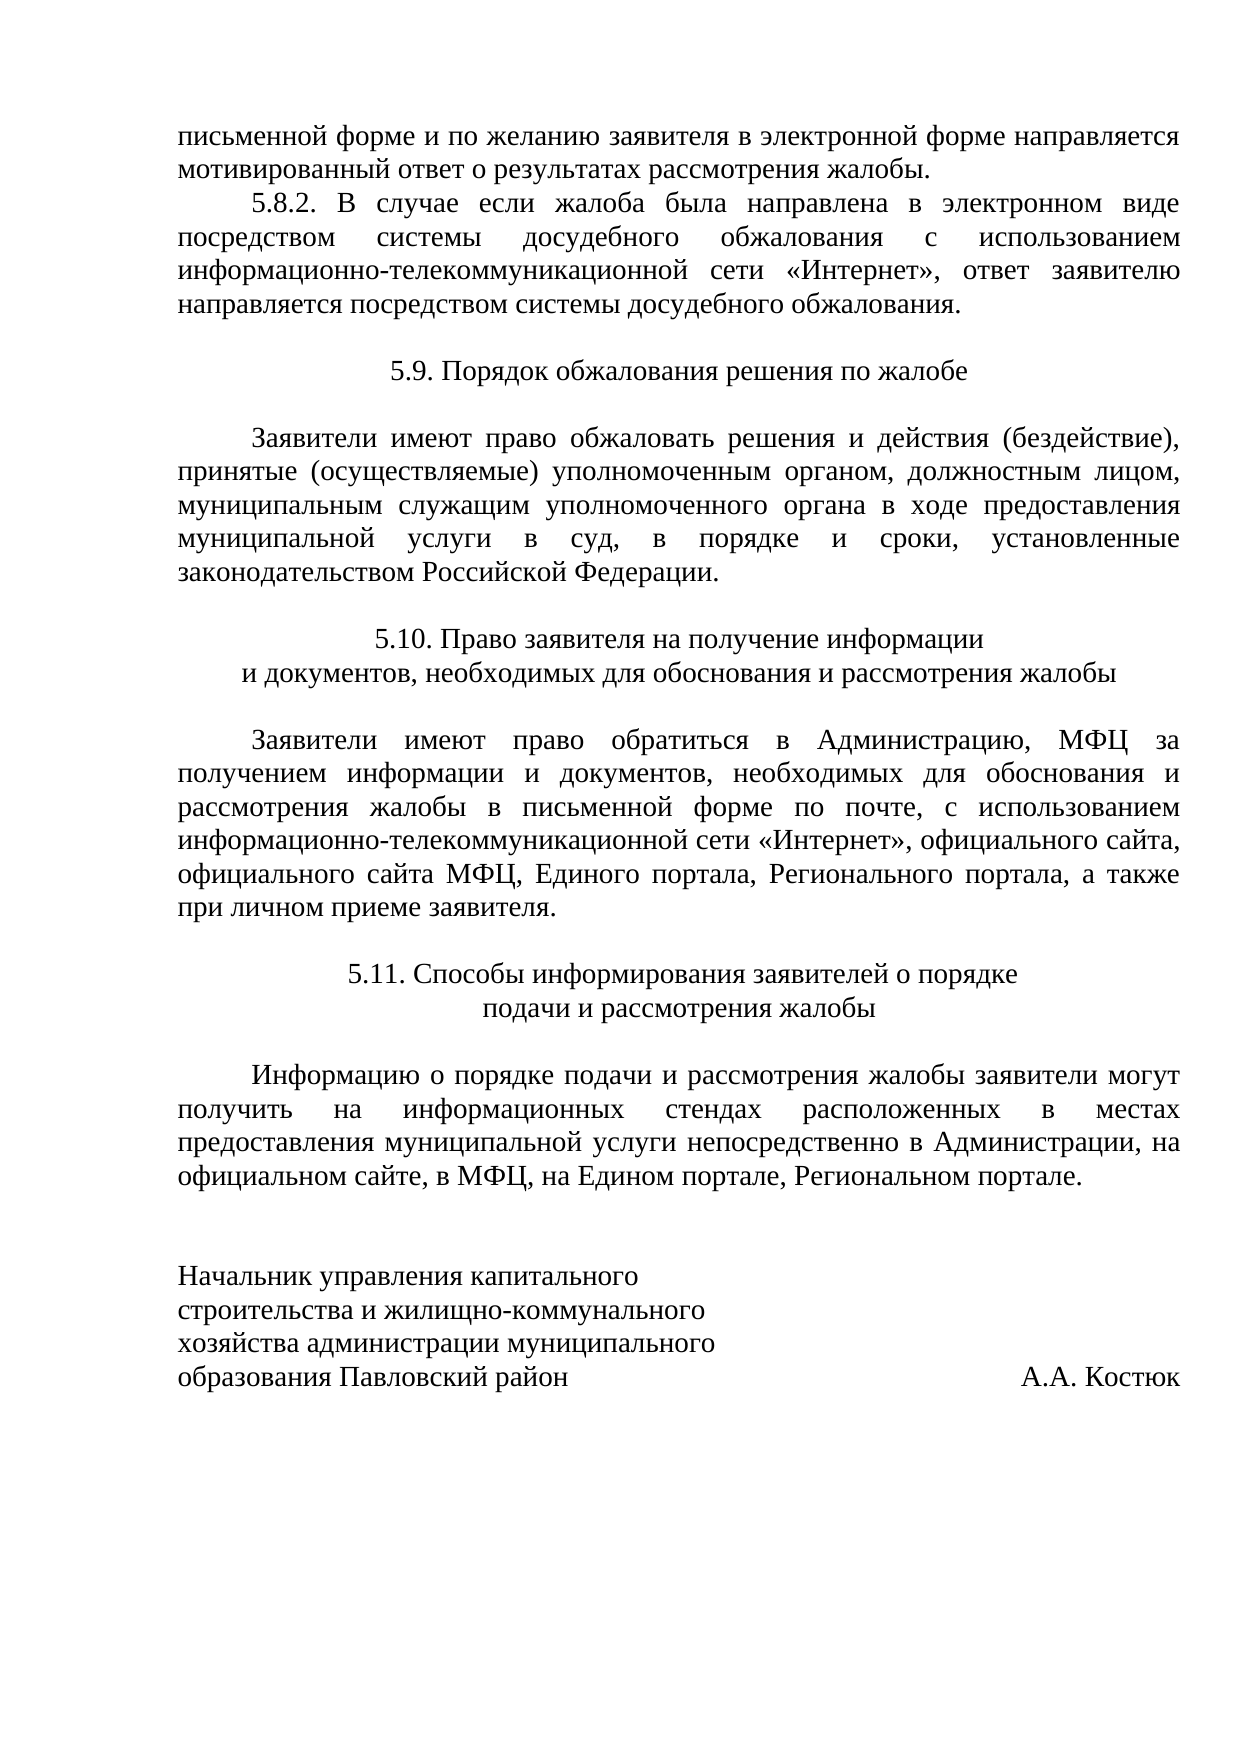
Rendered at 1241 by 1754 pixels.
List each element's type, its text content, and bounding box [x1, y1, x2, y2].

text Начальник управления капитального [177, 1258, 1181, 1292]
text Заявители имеют право обжаловать решения и действия (бездействие), принятые (осуществляемые) уполномоченным органом, должностным лицом, муниципальным служащим уполномоченного органа в ходе предоставления муниципальной услуги в суд, в порядке и сроки, установленные законодательством Российской Федерации. [177, 420, 1181, 588]
text 5.11. Способы информирования заявителей о порядке [177, 957, 1181, 990]
text 5.10. Право заявителя на получение информации [177, 621, 1181, 655]
text 5.9. Порядок обжалования решения по жалобе [177, 353, 1181, 386]
text и документов, необходимых для обоснования и рассмотрения жалобы [177, 655, 1181, 688]
text хозяйства администрации муниципального [177, 1326, 1181, 1359]
text строительства и жилищно-коммунального [177, 1292, 1181, 1326]
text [177, 118, 1181, 185]
text подачи и рассмотрения жалобы [177, 990, 1181, 1024]
text образования Павловский район А.А. Костюк [177, 1359, 1181, 1393]
text 5.8.2. В случае если жалоба была направлена в электронном виде посредством системы досудебного обжалования с использованием информационно-телекоммуникационной сети «Интернет», ответ заявителю направляется посредством системы досудебного обжалования. [177, 185, 1181, 319]
text Информацию о порядке подачи и рассмотрения жалобы заявители могут получить на информационных стендах расположенных в местах предоставления муниципальной услуги непосредственно в Администрации, на официальном сайте, в МФЦ, на Едином портале, Региональном портале. [177, 1057, 1181, 1191]
text Заявители имеют право обратиться в Администрацию, МФЦ за получением информации и документов, необходимых для обоснования и рассмотрения жалобы в письменной форме по почте, с использованием информационно-телекоммуникационной сети «Интернет», официального сайта, официального сайта МФЦ, Единого портала, Регионального портала, а также при личном приеме заявителя. [177, 722, 1181, 923]
